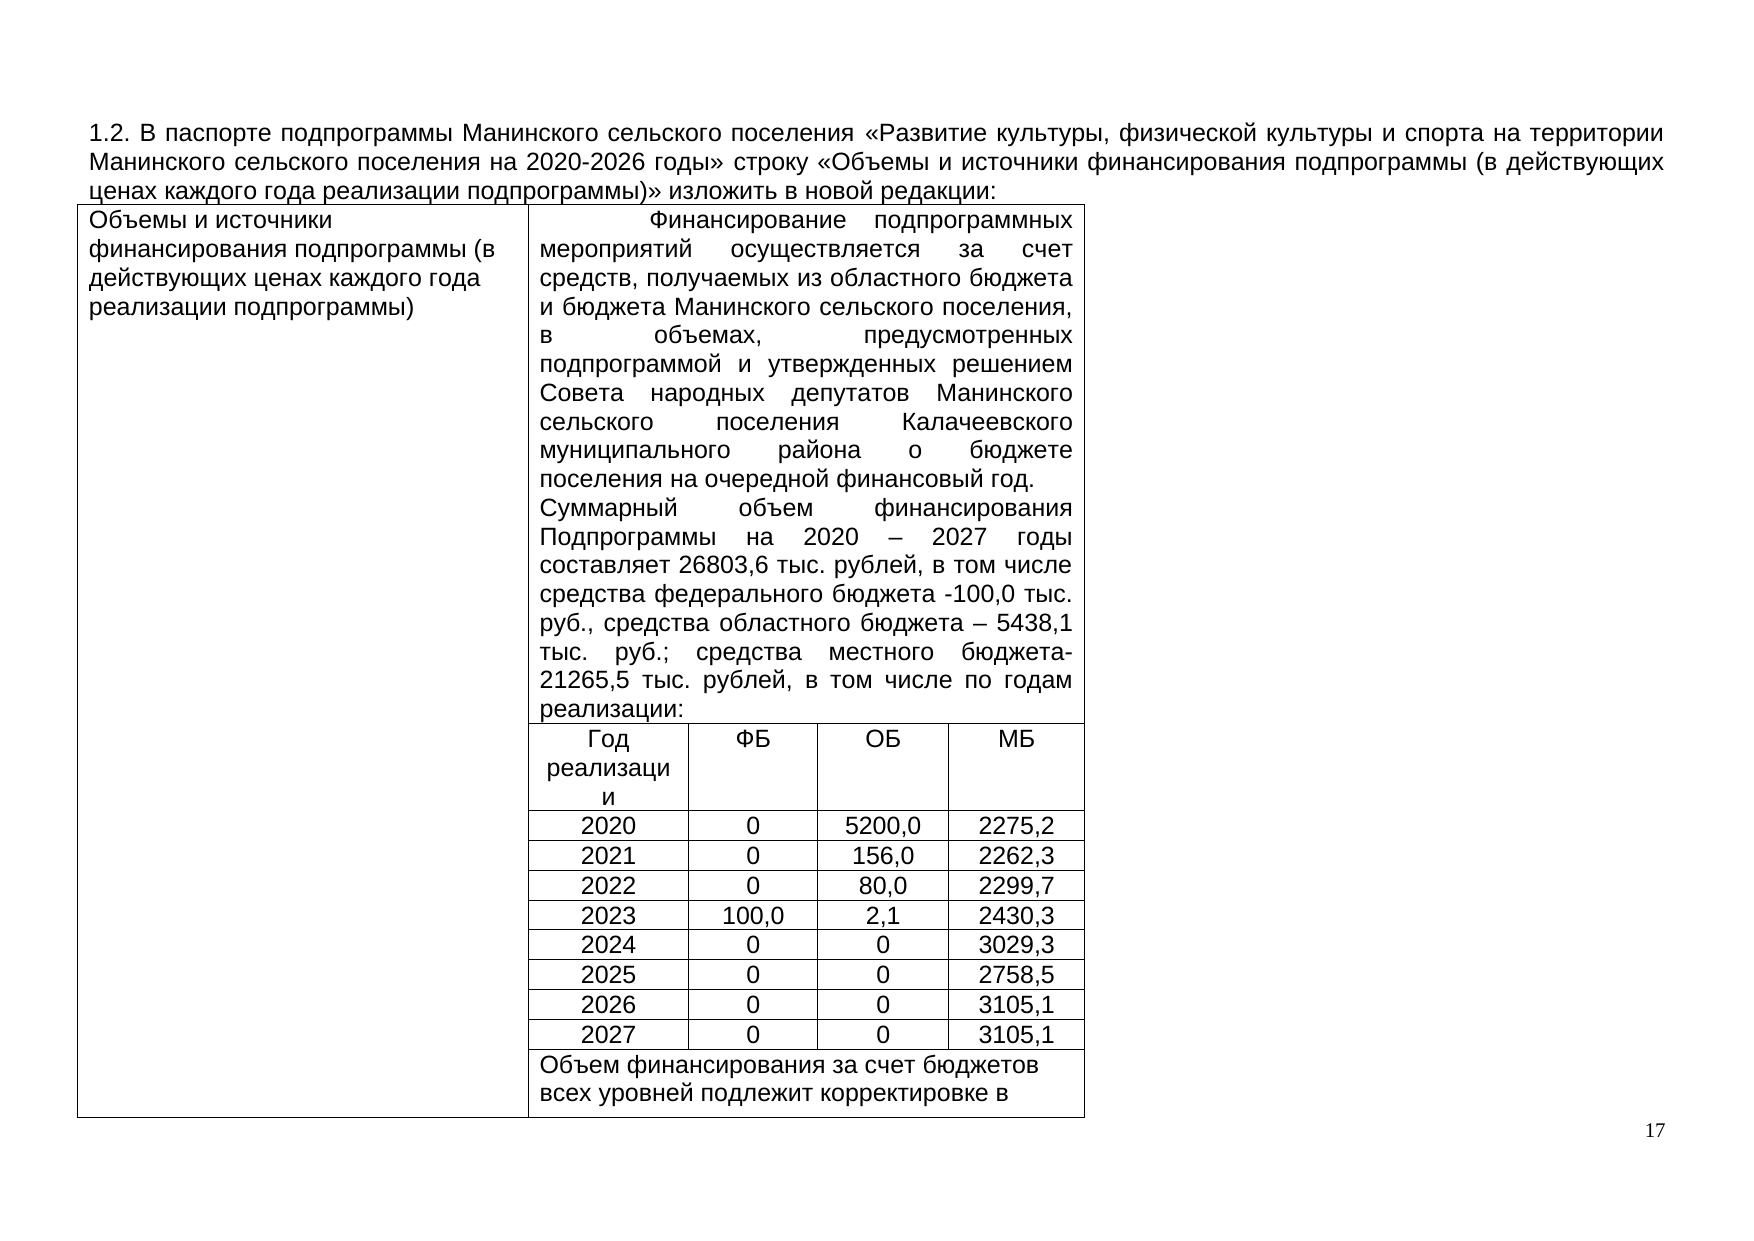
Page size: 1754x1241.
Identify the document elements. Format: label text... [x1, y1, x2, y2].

table_cell 156,0 [818, 841, 948, 870]
table_cell 3105,1 [949, 1020, 1084, 1048]
table_cell 2430,3 [949, 901, 1084, 929]
table_cell 2262,3 [949, 841, 1084, 870]
table_cell 2,1 [818, 901, 948, 929]
table_cell 2021 [529, 841, 688, 870]
table_cell 0 [689, 1020, 817, 1048]
table_cell ФБ [689, 724, 817, 810]
table_cell ОБ [818, 724, 948, 810]
table_header Объемы и источники финансирования подпрограммы (в действующих ценах каждого года реализации подпрограммы) [78, 205, 528, 1117]
table_cell 80,0 [818, 871, 948, 899]
table_cell 2025 [529, 960, 688, 989]
table_cell Год реализации [529, 724, 688, 810]
table_cell 0 [689, 990, 817, 1019]
table_cell 5200,0 [818, 811, 948, 840]
table_cell 0 [818, 990, 948, 1019]
table_cell 3105,1 [949, 990, 1084, 1019]
table_cell 0 [689, 811, 817, 840]
table_cell 100,0 [689, 901, 817, 929]
table_cell МБ [949, 724, 1084, 810]
table_cell 2026 [529, 990, 688, 1019]
table_cell 2024 [529, 930, 688, 959]
table_cell 2027 [529, 1020, 688, 1048]
table_cell 2299,7 [949, 871, 1084, 899]
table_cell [529, 1050, 1084, 1117]
table_cell 2022 [529, 871, 688, 899]
table_cell 0 [689, 930, 817, 959]
text 1.2. В паспорте подпрограммы Манинского сельского поселения «Развитие культуры, физической культуры и спорта на территории Манинского сельского поселения на 2020-2026 годы» строку «Объемы и источники финансирования подпрограммы (в действующих ценах каждого года реализации подпрограммы)» изложить в новой редакции: [89, 118, 1665, 204]
table_cell 2023 [529, 901, 688, 929]
table_cell 0 [818, 930, 948, 959]
table_cell 3029,3 [949, 930, 1084, 959]
table_cell 0 [689, 960, 817, 989]
table_cell 0 [689, 841, 817, 870]
table_cell 2275,2 [949, 811, 1084, 840]
table_cell 0 [689, 871, 817, 899]
table_cell 2758,5 [949, 960, 1084, 989]
table_header Финансирование подпрограммных мероприятий осуществляется за счет средств, получаемых из областного бюджета и бюджета Манинского сельского поселения, в объемах, предусмотренных подпрограммой и утвержденных решением Совета народных депутатов Манинского сельского поселения Калачеевского муниципального района о бюджете поселения на очередной финансовый год. Суммарный объем финансирования Подпрограммы на 2020 – 2027 годы составляет 26803,6 тыс. рублей, в том числе средства федерального бюджета -100,0 тыс. руб., средства областного бюджета – 5438,1 тыс. руб.; средства местного бюджета-21265,5 тыс. рублей, в том числе по годам реализации: [529, 205, 1084, 723]
table_cell 2020 [529, 811, 688, 840]
table_cell 0 [818, 1020, 948, 1048]
table_cell 0 [818, 960, 948, 989]
